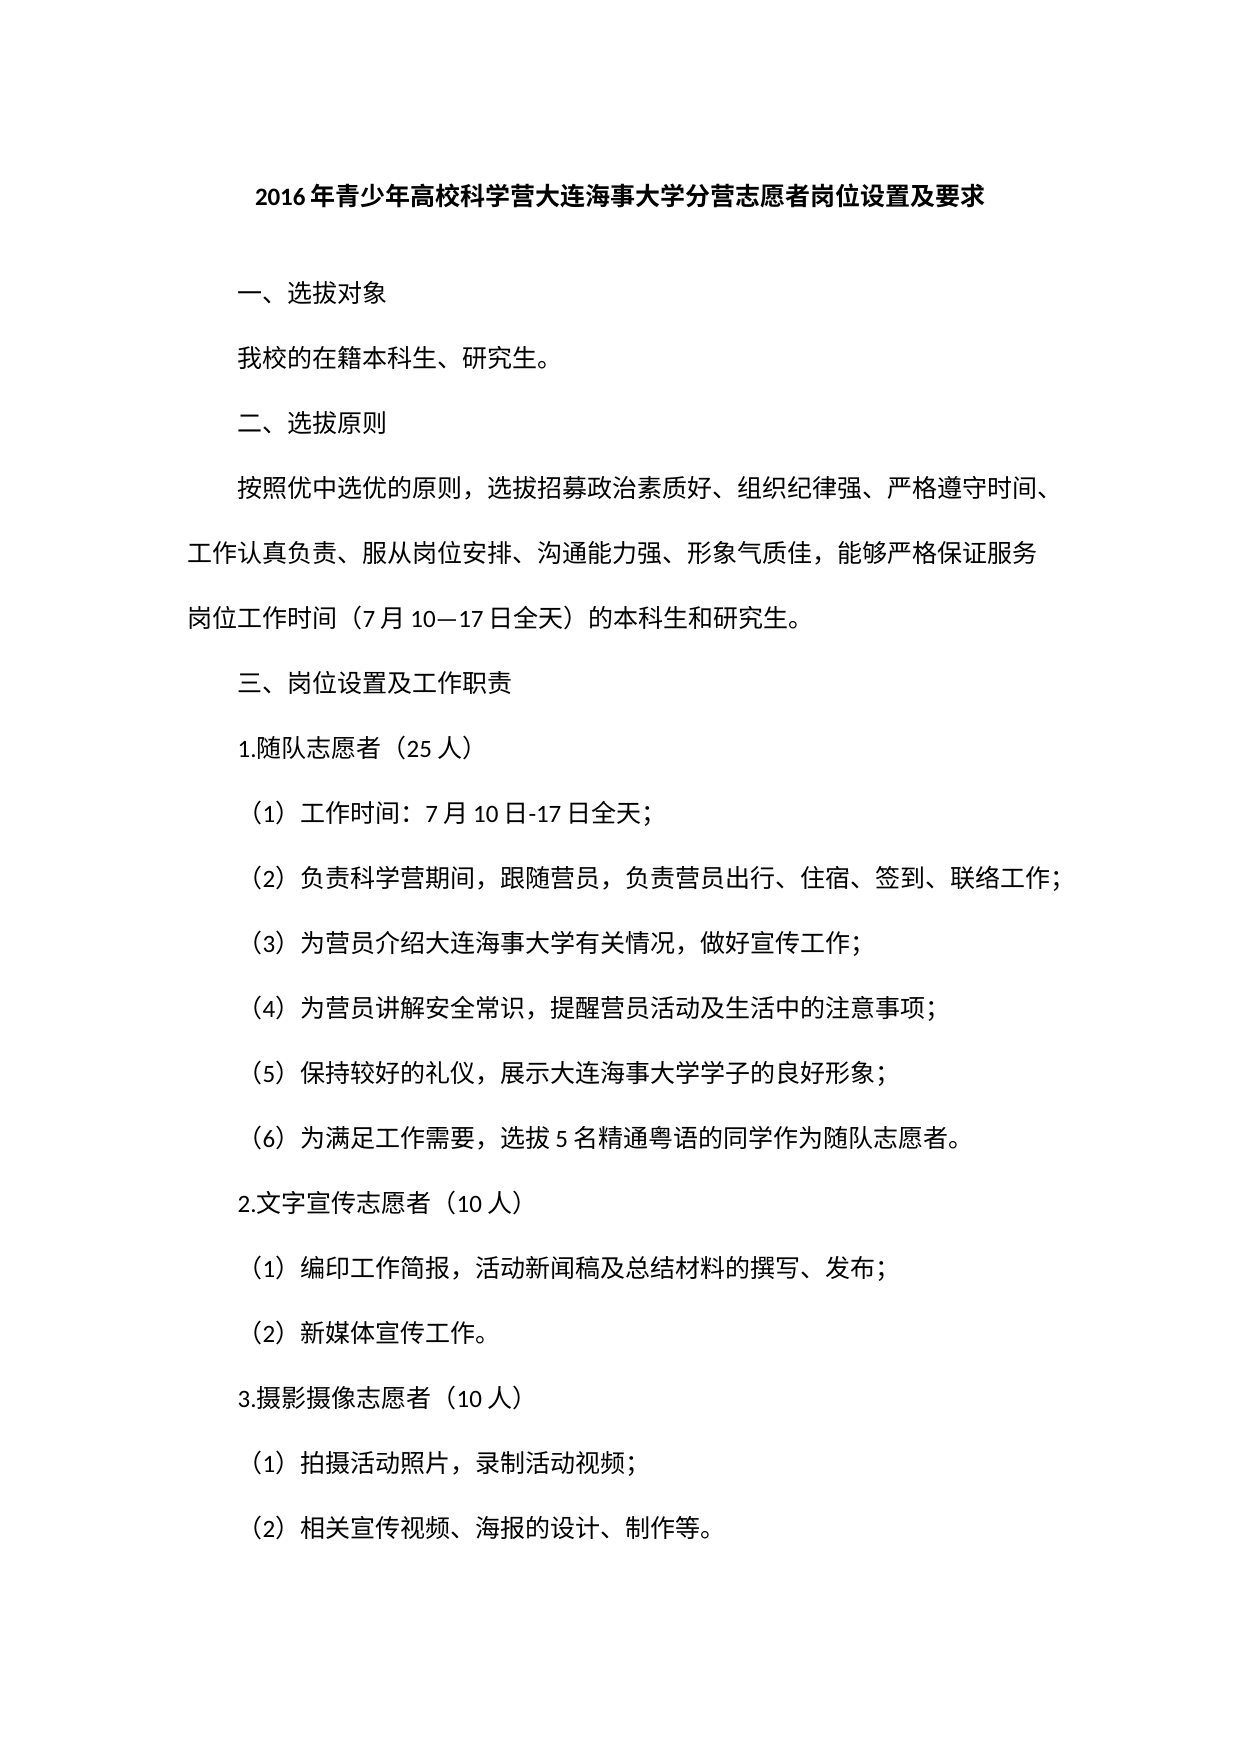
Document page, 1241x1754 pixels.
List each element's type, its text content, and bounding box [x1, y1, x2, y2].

text 三、岗位设置及工作职责 [187, 649, 1053, 714]
text （2）相关宣传视频、海报的设计、制作等。 [187, 1494, 1053, 1559]
text 我校的在籍本科生、研究生。 [187, 324, 1053, 389]
text （6）为满足工作需要，选拔5名精通粤语的同学作为随队志愿者。 [187, 1104, 1053, 1169]
text 按照优中选优的原则，选拔招募政治素质好、组织纪律强、严格遵守时间、工作认真负责、服从岗位安排、沟通能力强、形象气质佳，能够严格保证服务岗位工作时间（7月10—17日全天）的本科生和研究生。 [187, 454, 1053, 649]
text （1）工作时间：7月10日-17日全天； [187, 779, 1053, 844]
text （1）编印工作简报，活动新闻稿及总结材料的撰写、发布； [187, 1234, 1053, 1299]
text 2016年青少年高校科学营大连海事大学分营志愿者岗位设置及要求 [187, 162, 1053, 227]
text 2.文字宣传志愿者（10人） [187, 1169, 1053, 1234]
text （4）为营员讲解安全常识，提醒营员活动及生活中的注意事项； [187, 974, 1053, 1039]
text 3.摄影摄像志愿者（10人） [187, 1364, 1053, 1429]
text （3）为营员介绍大连海事大学有关情况，做好宣传工作； [187, 909, 1053, 974]
text （2）新媒体宣传工作。 [187, 1299, 1053, 1364]
text （5）保持较好的礼仪，展示大连海事大学学子的良好形象； [187, 1039, 1053, 1104]
text 1.随队志愿者（25人） [187, 714, 1053, 779]
text 一、选拔对象 [187, 259, 1053, 324]
text 二、选拔原则 [187, 389, 1053, 454]
text （1）拍摄活动照片，录制活动视频； [187, 1429, 1053, 1494]
text （2）负责科学营期间，跟随营员，负责营员出行、住宿、签到、联络工作； [187, 844, 1053, 909]
